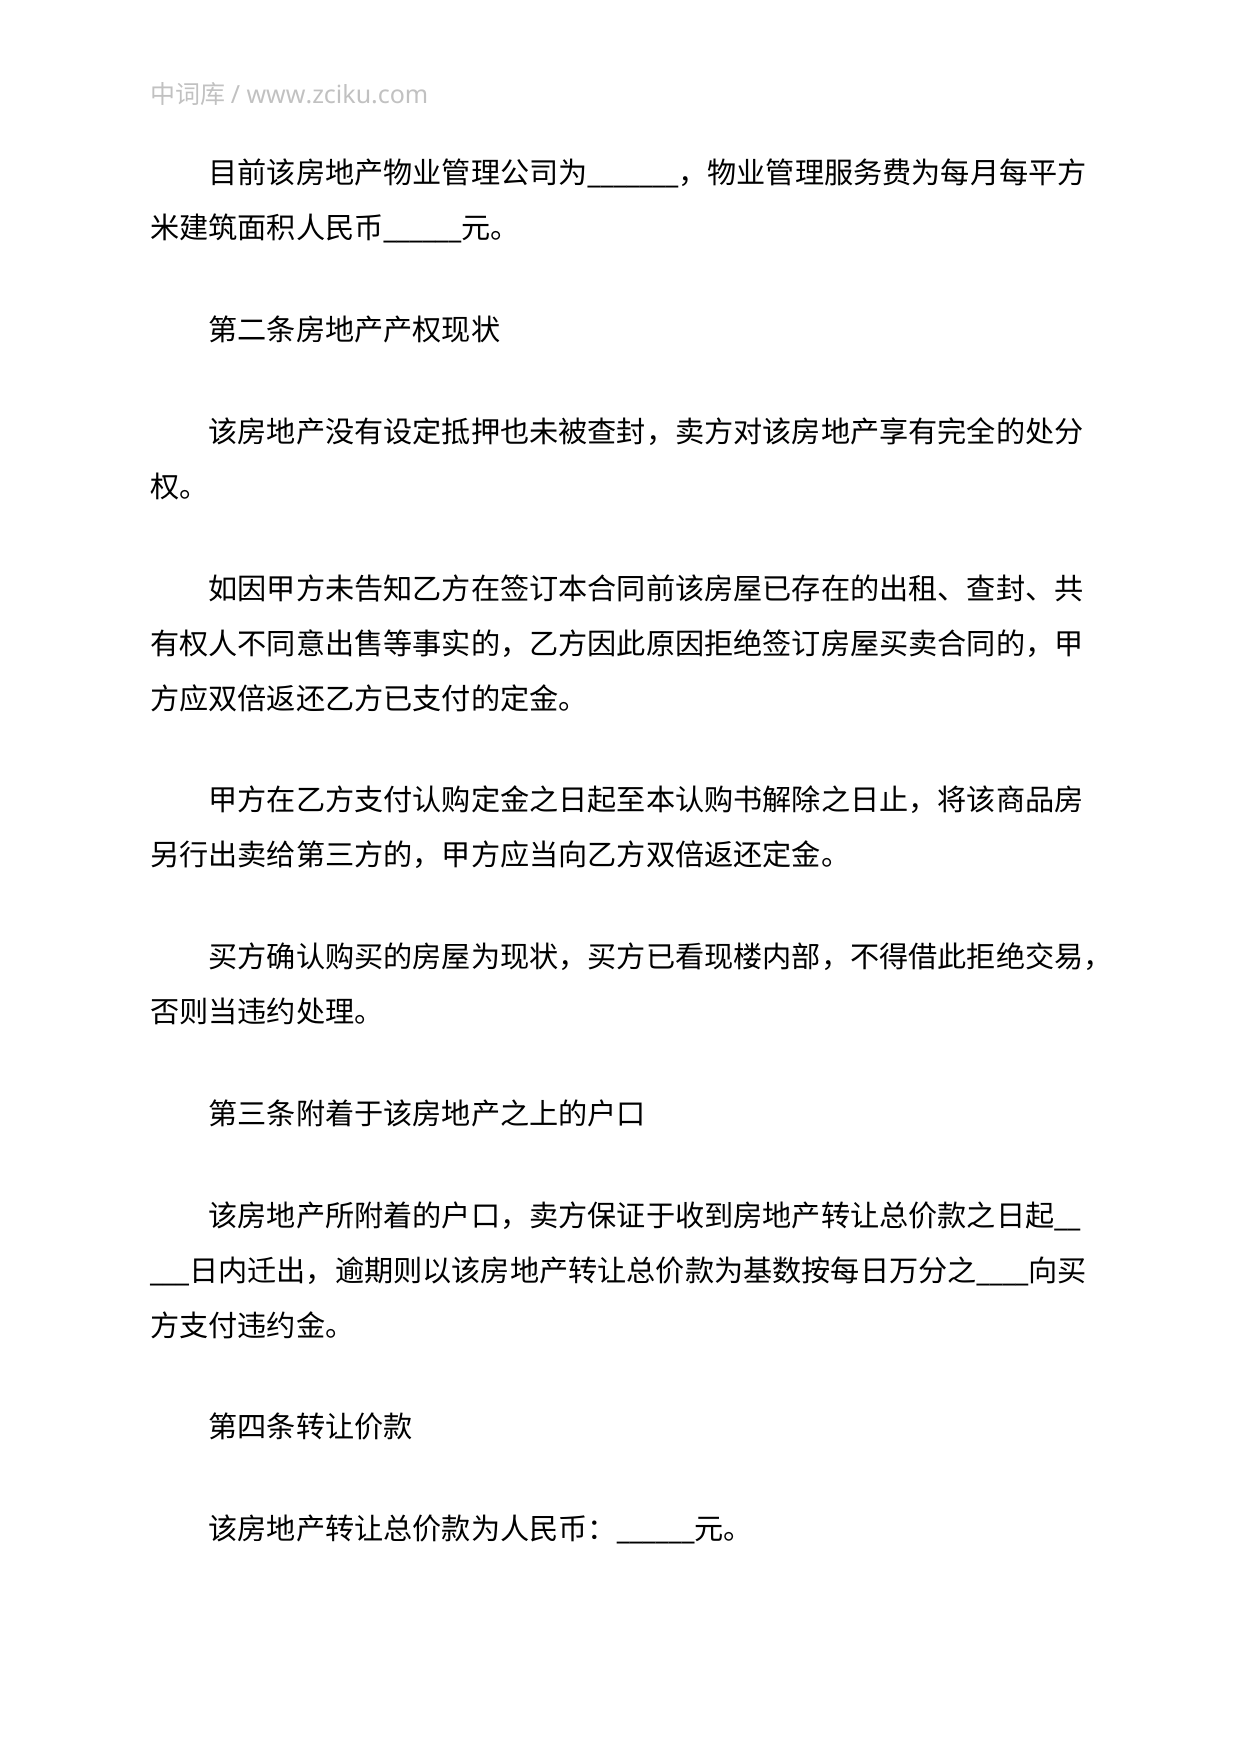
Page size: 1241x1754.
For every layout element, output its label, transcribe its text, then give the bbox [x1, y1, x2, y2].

text 该房地产转让总价款为人民币：______元。 [150, 1506, 1090, 1548]
text 第四条转让价款 [150, 1404, 1090, 1446]
text 如因甲方未告知乙方在签订本合同前该房屋已存在的出租、查封、共有权人不同意出售等事实的，乙方因此原因拒绝签订房屋买卖合同的，甲方应双倍返还乙方已支付的定金。 [150, 565, 1090, 717]
text 该房地产所附着的户口，卖方保证于收到房地产转让总价款之日起_____日内迁出，逾期则以该房地产转让总价款为基数按每日万分之____向买方支付违约金。 [150, 1192, 1090, 1344]
text 该房地产没有设定抵押也未被查封，卖方对该房地产享有完全的处分权。 [150, 409, 1090, 506]
text 甲方在乙方支付认购定金之日起至本认购书解除之日止，将该商品房另行出卖给第三方的，甲方应当向乙方双倍返还定金。 [150, 777, 1090, 874]
text 目前该房地产物业管理公司为_______，物业管理服务费为每月每平方米建筑面积人民币______元。 [150, 150, 1090, 247]
text 第二条房地产产权现状 [150, 307, 1090, 349]
text 买方确认购买的房屋为现状，买方已看现楼内部，不得借此拒绝交易，否则当违约处理。 [150, 934, 1090, 1031]
text 第三条附着于该房地产之上的户口 [150, 1090, 1090, 1133]
